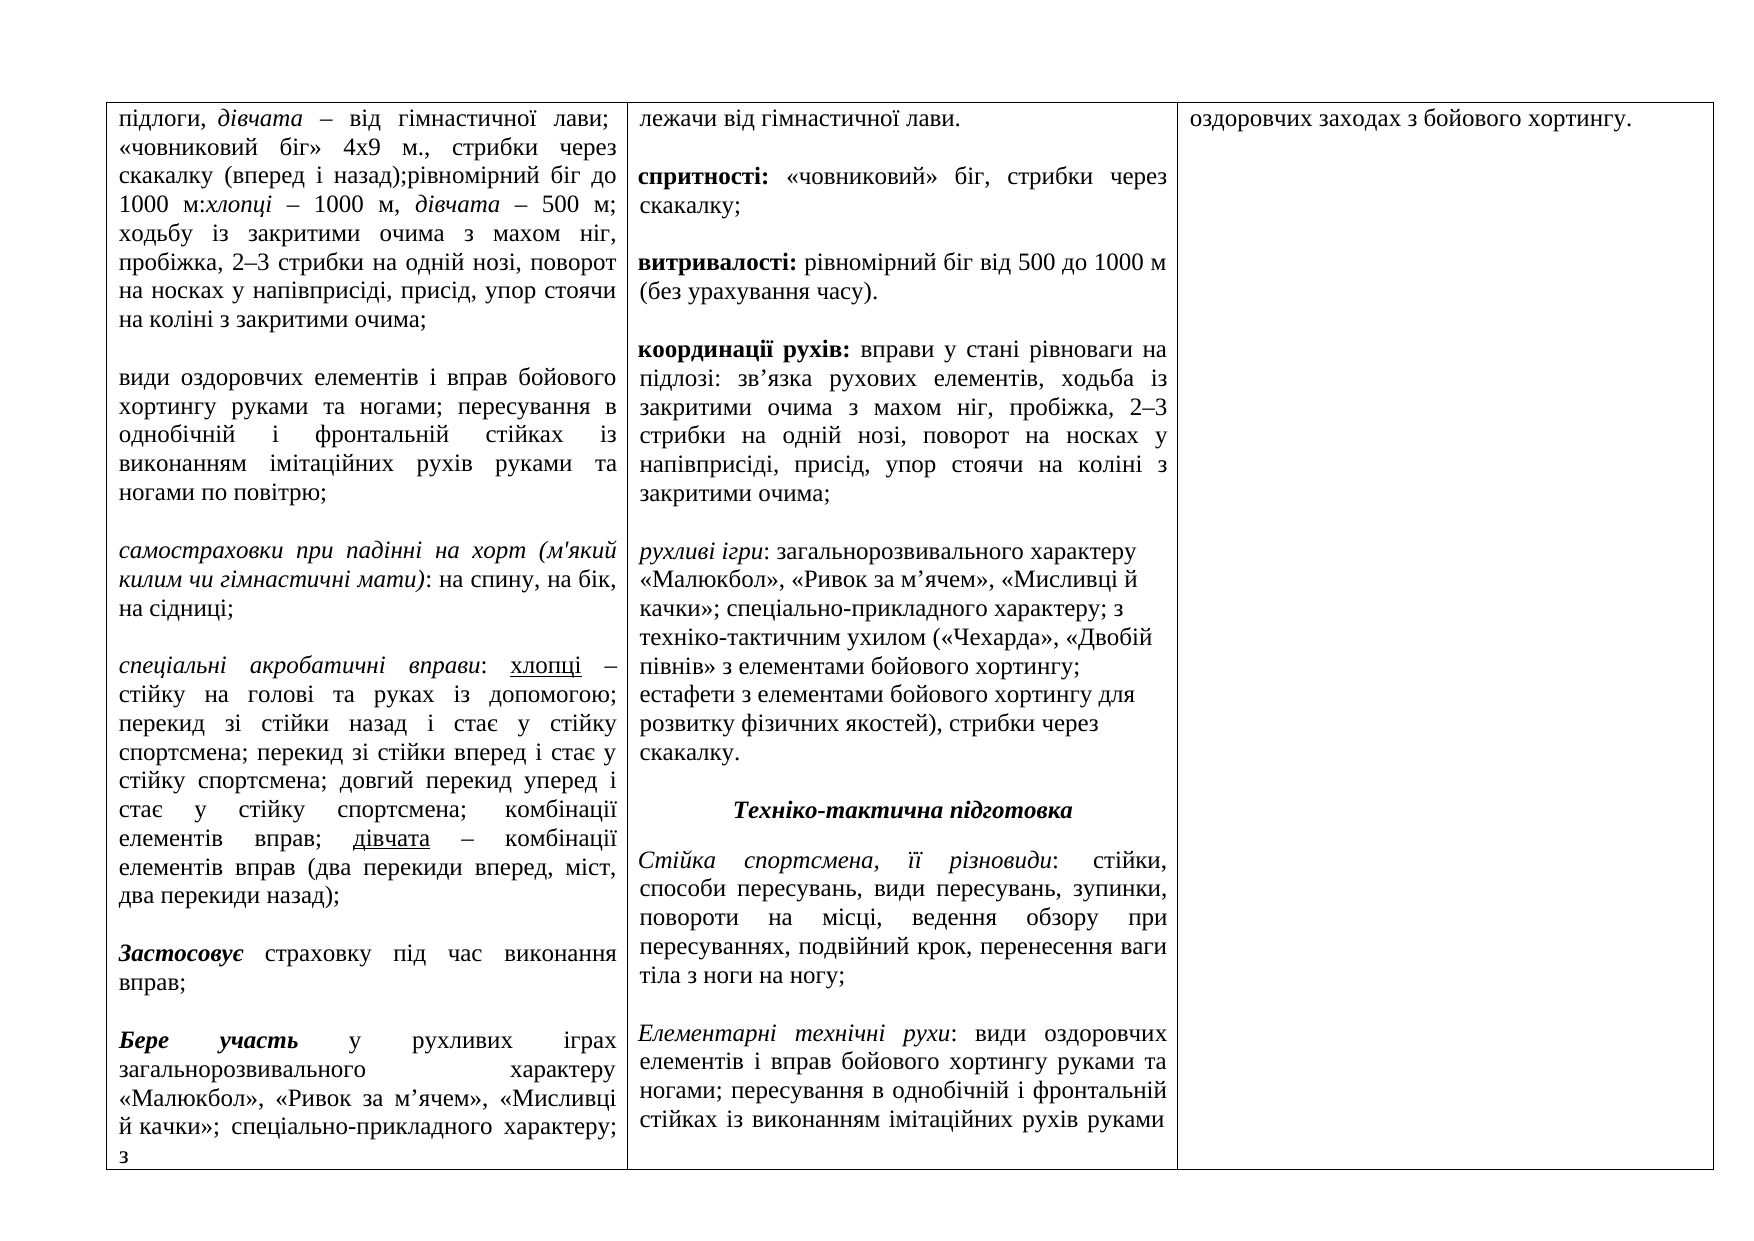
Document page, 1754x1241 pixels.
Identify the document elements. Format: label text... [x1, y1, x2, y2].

table_header оздоровчих заходах з бойового хортингу. [1178, 103, 1713, 1169]
table_header лежачи від гімнастичної лави. спритності: «човниковий» біг, стрибки через скакалку; витривалості: рівномірний біг від 500 до 1000 м (без урахування часу). координації рухів: вправи у стані рівноваги на підлозі: зв’язка рухових елементів, ходьба із закритими очима з махом ніг, пробіжка, 2–3 стрибки на одній нозі, поворот на носках у напівприсіді, присід, упор стоячи на коліні з закритими очима; рухливі ігри: загальнорозвивального характеру «Малюкбол», «Ривок за м’ячем», «Мисливці й качки»; спеціально-прикладного характеру; з техніко-тактичним ухилом («Чехарда», «Двобій півнів» з елементами бойового хортингу; естафети з елементами бойового хортингу для розвитку фізичних якостей), стрибки через скакалку. Техніко-тактична підготовка Стійка спортсмена, її різновиди: стійки, способи пересувань, види пересувань, зупинки, повороти на місці, ведення обзору при пересуваннях, подвійний крок, перенесення ваги тіла з ноги на ногу; Елементарні технічні рухи: види оздоровчих елементів і вправ бойового хортингу руками та ногами; пересування в однобічній і фронтальній стійках із виконанням імітаційних рухів руками [628, 103, 1177, 1169]
table_header підлоги, дівчата – від гімнастичної лави; «човниковий біг» 4х9 м., стрибки через скакалку (вперед і назад);рівномірний біг до 1000 м:хлопці – 1000 м, дівчата – 500 м; ходьбу із закритими очима з махом ніг, пробіжка, 2–3 стрибки на одній нозі, поворот на носках у напівприсіді, присід, упор стоячи на коліні з закритими очима; види оздоровчих елементів і вправ бойового хортингу руками та ногами; пересування в однобічній і фронтальній стійках із виконанням імітаційних рухів руками та ногами по повітрю; самостраховки при падінні на хорт (м'який килим чи гімнастичні мати): на спину, на бік, на сідниці; спеціальні акробатичні вправи: хлопці – стійку на голові та руках із допомогою; перекид зі стійки назад і стає у стійку спортсмена; перекид зі стійки вперед і стає у стійку спортсмена; довгий перекид уперед і стає у стійку спортсмена; комбінації елементів вправ; дівчата – комбінації елементів вправ (два перекиди вперед, міст, два перекиди назад); Застосовує страховку під час виконання вправ; Бере участь у рухливих іграх загальнорозвивального характеру «Малюкбол», «Ривок за м’ячем», «Мисливці й качки»; спеціально-прикладного характеру; з [107, 103, 627, 1169]
